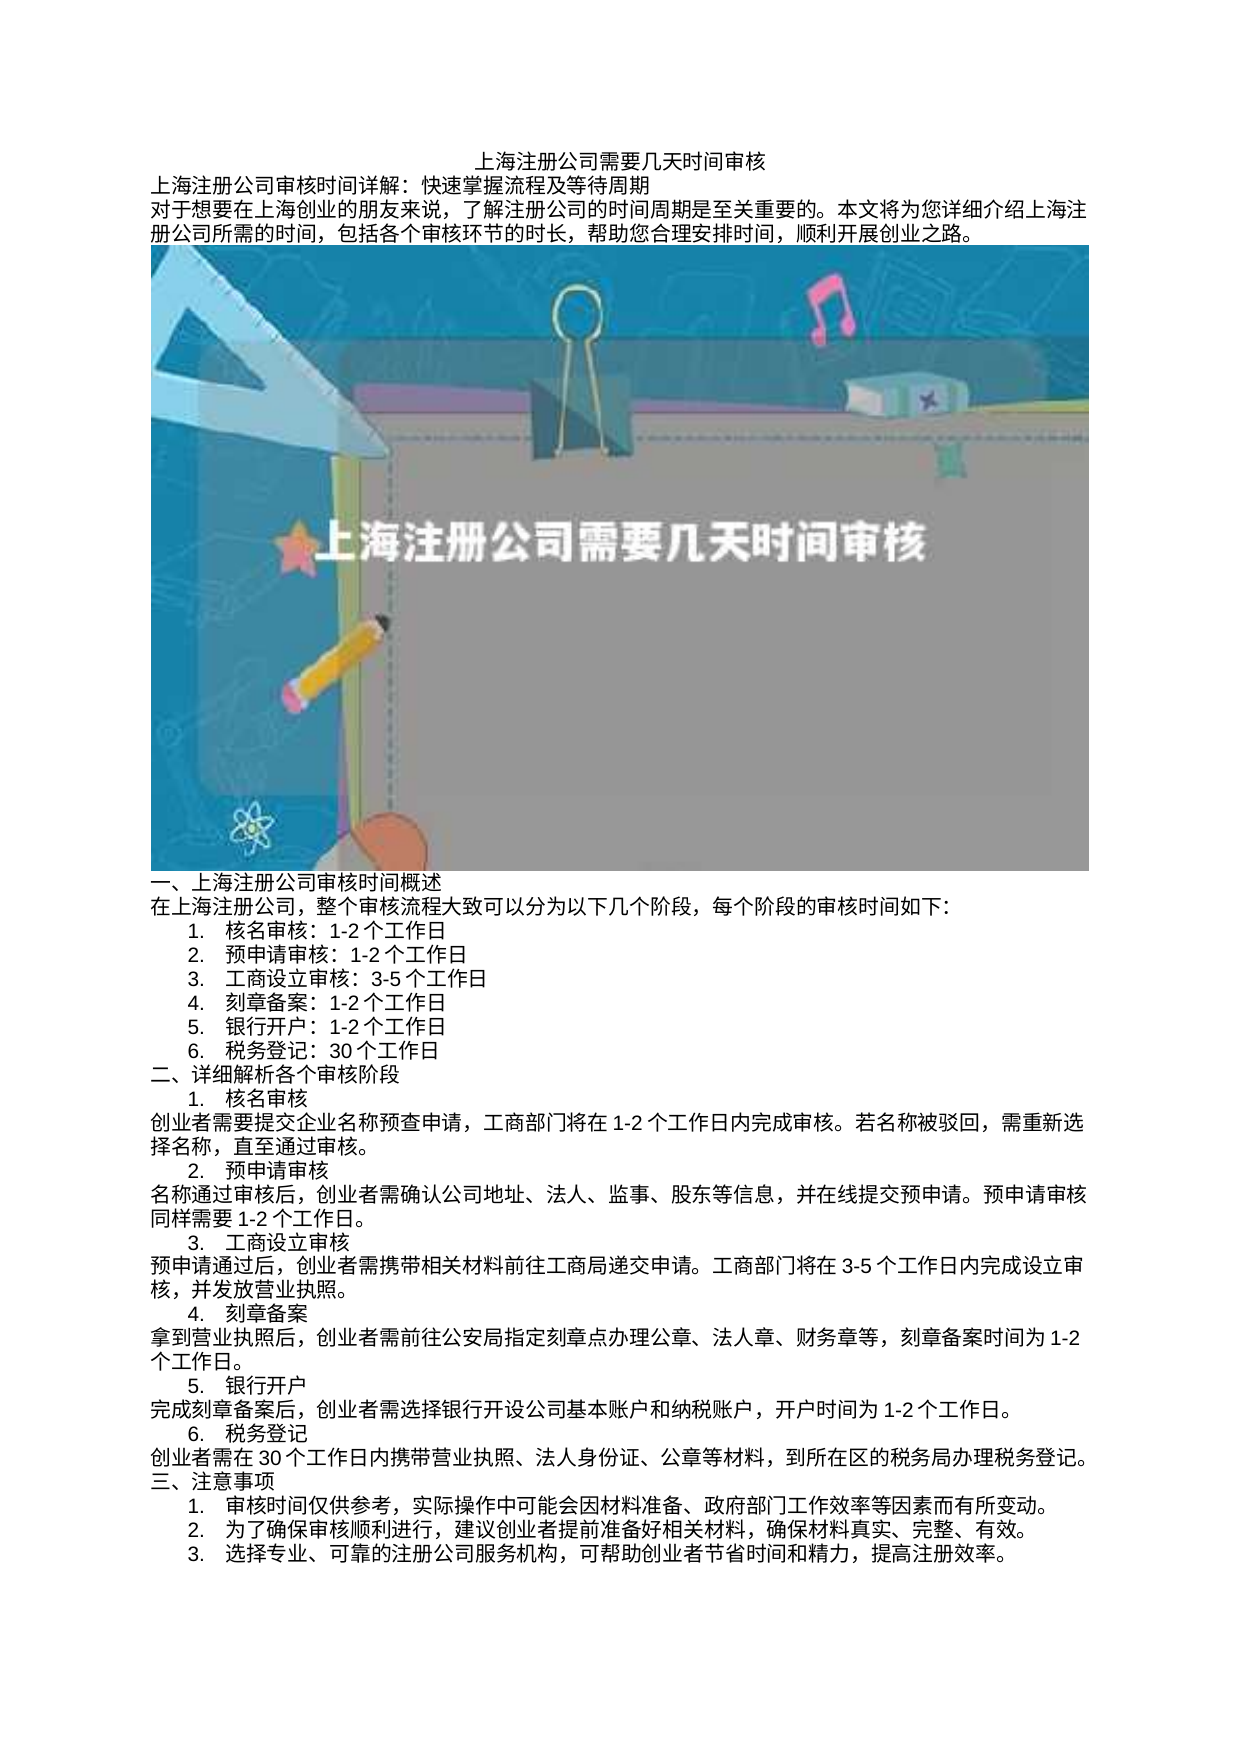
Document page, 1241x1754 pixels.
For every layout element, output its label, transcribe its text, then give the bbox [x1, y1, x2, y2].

text 上海注册公司审核时间详解：快速掌握流程及等待周期 [150, 174, 1090, 198]
list 选择专业、可靠的注册公司服务机构，可帮助创业者节省时间和精力，提高注册效率。 [187, 1542, 1090, 1566]
list 审核时间仅供参考，实际操作中可能会因材料准备、政府部门工作效率等因素而有所变动。 [187, 1494, 1090, 1518]
list 银行开户：1-2个工作日 [187, 1015, 1090, 1039]
list 工商设立审核 [187, 1230, 1090, 1254]
text 上海注册公司需要几天时间审核 [150, 150, 1090, 174]
text 完成刻章备案后，创业者需选择银行开设公司基本账户和纳税账户，开户时间为1-2个工作日。 [150, 1398, 1090, 1422]
list 预申请审核：1-2个工作日 [187, 943, 1090, 967]
list 核名审核 [187, 1087, 1090, 1111]
picture [151, 245, 1089, 871]
list 核名审核：1-2个工作日 [187, 919, 1090, 943]
text 二、详细解析各个审核阶段 [150, 1063, 1090, 1087]
text 对于想要在上海创业的朋友来说，了解注册公司的时间周期是至关重要的。本文将为您详细介绍上海注册公司所需的时间，包括各个审核环节的时长，帮助您合理安排时间，顺利开展创业之路。 [150, 198, 1090, 246]
list 银行开户 [187, 1374, 1090, 1398]
list 刻章备案：1-2个工作日 [187, 991, 1090, 1015]
text 预申请通过后，创业者需携带相关材料前往工商局递交申请。工商部门将在3-5个工作日内完成设立审核，并发放营业执照。 [150, 1254, 1090, 1302]
list 刻章备案 [187, 1302, 1090, 1326]
text 创业者需要提交企业名称预查申请，工商部门将在1-2个工作日内完成审核。若名称被驳回，需重新选择名称，直至通过审核。 [150, 1111, 1090, 1158]
text 创业者需在30个工作日内携带营业执照、法人身份证、公章等材料，到所在区的税务局办理税务登记。 [150, 1446, 1090, 1470]
text 三、注意事项 [150, 1470, 1090, 1494]
list 预申请审核 [187, 1158, 1090, 1182]
text 拿到营业执照后，创业者需前往公安局指定刻章点办理公章、法人章、财务章等，刻章备案时间为1-2个工作日。 [150, 1326, 1090, 1374]
list 税务登记 [187, 1422, 1090, 1446]
text 名称通过审核后，创业者需确认公司地址、法人、监事、股东等信息，并在线提交预申请。预申请审核同样需要1-2个工作日。 [150, 1182, 1090, 1230]
text 一、上海注册公司审核时间概述 [150, 871, 1090, 895]
list 工商设立审核：3-5个工作日 [187, 967, 1090, 991]
list 税务登记：30个工作日 [187, 1039, 1090, 1063]
text 在上海注册公司，整个审核流程大致可以分为以下几个阶段，每个阶段的审核时间如下： [150, 895, 1090, 919]
list 为了确保审核顺利进行，建议创业者提前准备好相关材料，确保材料真实、完整、有效。 [187, 1518, 1090, 1542]
